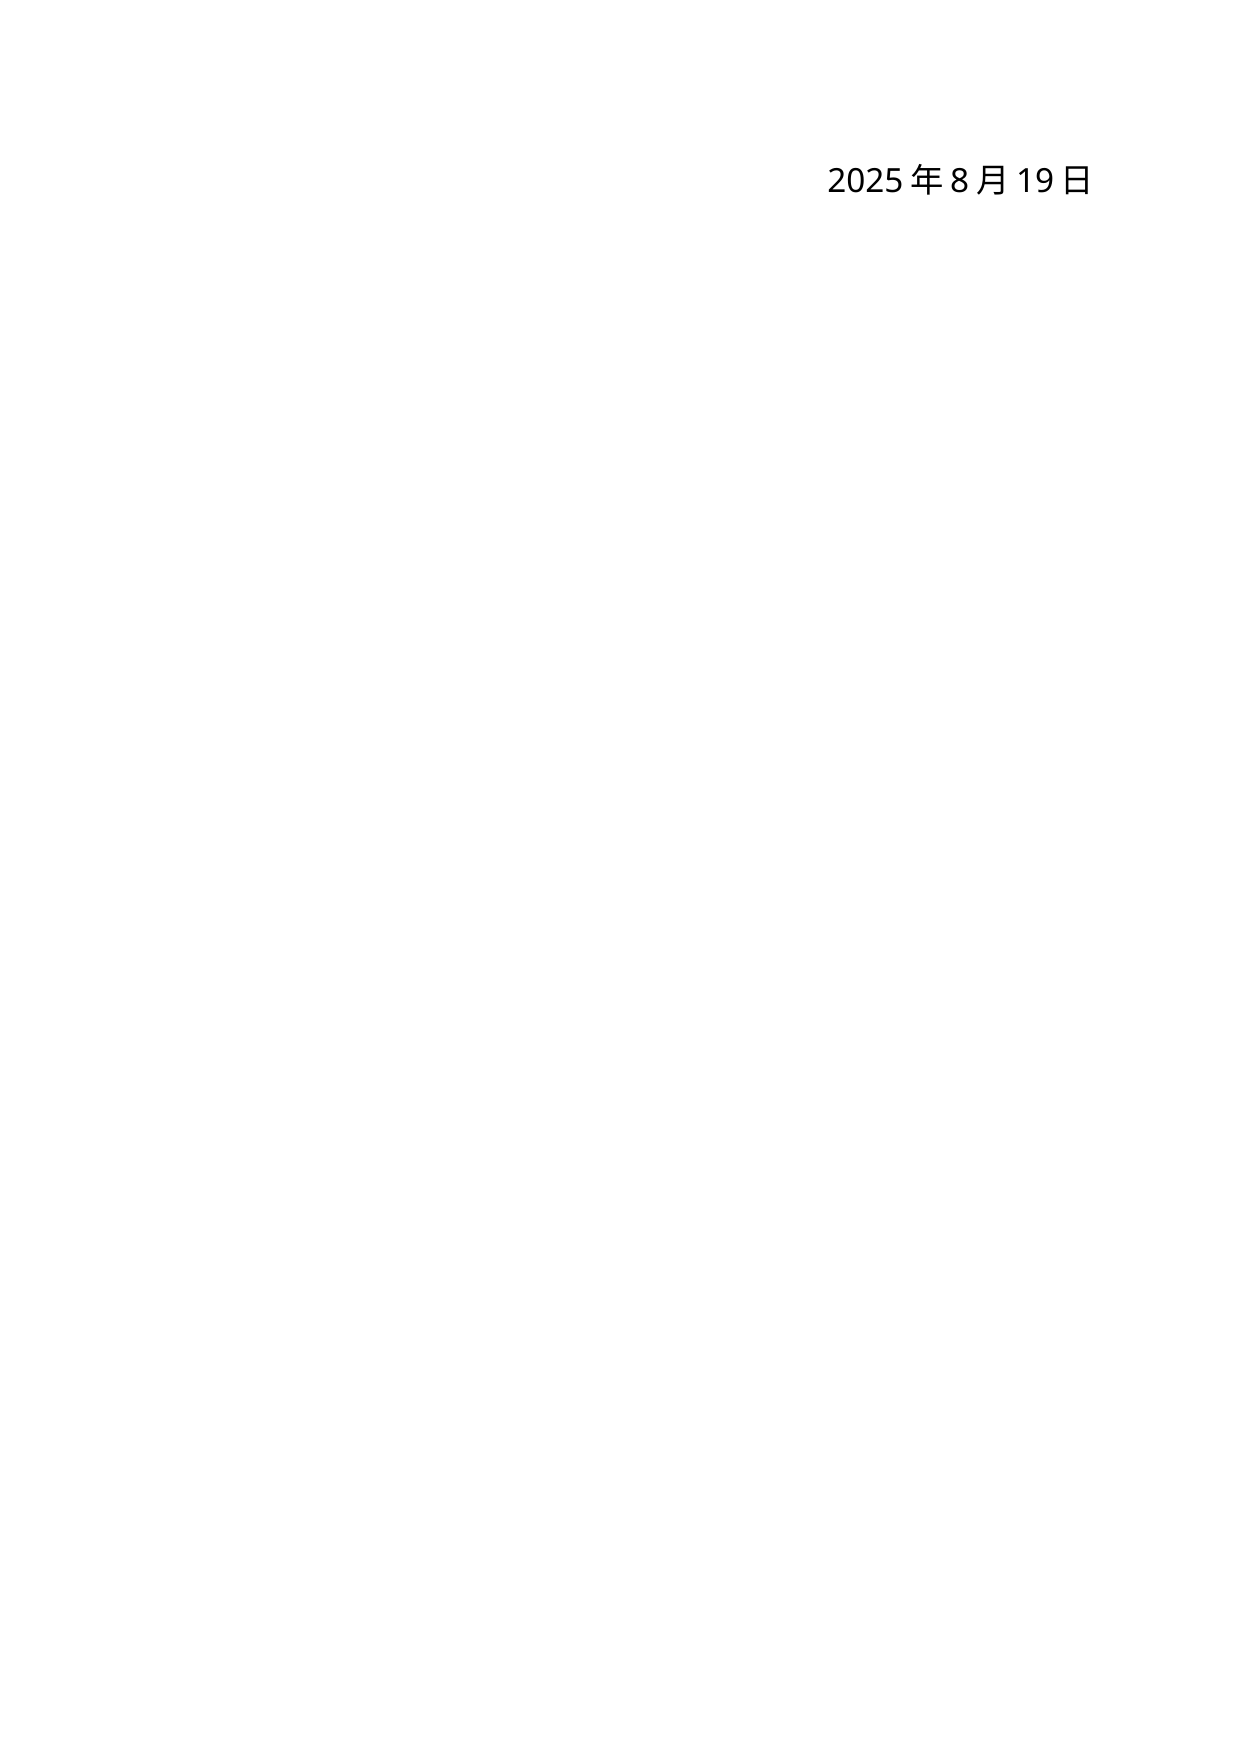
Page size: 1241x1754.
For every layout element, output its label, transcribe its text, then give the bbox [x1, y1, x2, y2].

text 2025年8月19日 [146, 146, 1094, 211]
